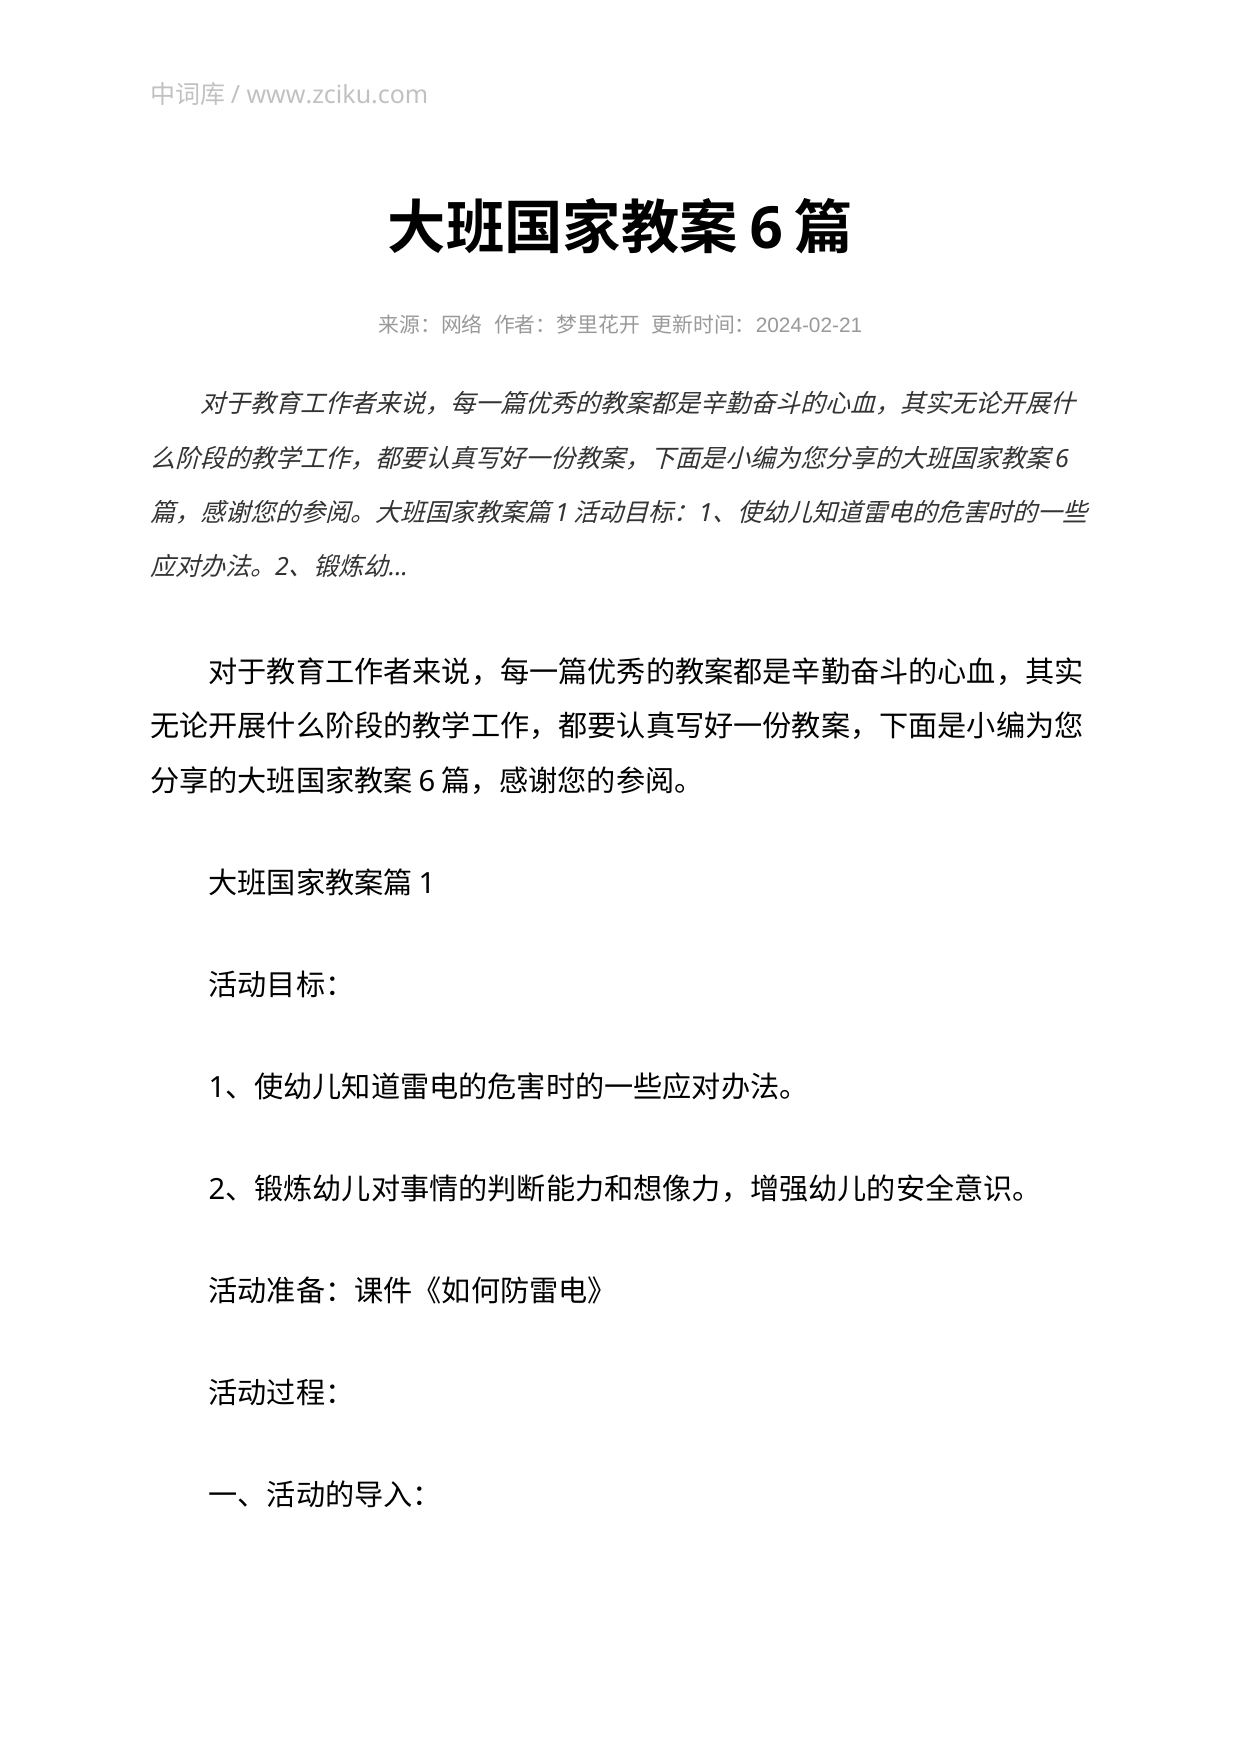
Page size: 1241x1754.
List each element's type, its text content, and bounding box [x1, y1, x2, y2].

text 活动目标： [150, 962, 1090, 1004]
text 大班国家教案篇1 [150, 860, 1090, 902]
text 1、使幼儿知道雷电的危害时的一些应对办法。 [150, 1064, 1090, 1106]
text 对于教育工作者来说，每一篇优秀的教案都是辛勤奋斗的心血，其实无论开展什么阶段的教学工作，都要认真写好一份教案，下面是小编为您分享的大班国家教案6篇，感谢您的参阅。 [150, 648, 1090, 800]
subtitle 大班国家教案6篇 [150, 181, 1090, 266]
text 来源：网络 作者：梦里花开 更新时间：2024-02-21 [150, 313, 1090, 337]
text 2、锻炼幼儿对事情的判断能力和想像力，增强幼儿的安全意识。 [150, 1166, 1090, 1208]
text 一、活动的导入： [150, 1471, 1090, 1513]
text 对于教育工作者来说，每一篇优秀的教案都是辛勤奋斗的心血，其实无论开展什么阶段的教学工作，都要认真写好一份教案，下面是小编为您分享的大班国家教案6篇，感谢您的参阅。大班国家教案篇1活动目标：1、使幼儿知道雷电的危害时的一些应对办法。2、锻炼幼... [150, 384, 1090, 583]
text 活动过程： [150, 1369, 1090, 1412]
text 活动准备：课件《如何防雷电》 [150, 1268, 1090, 1310]
